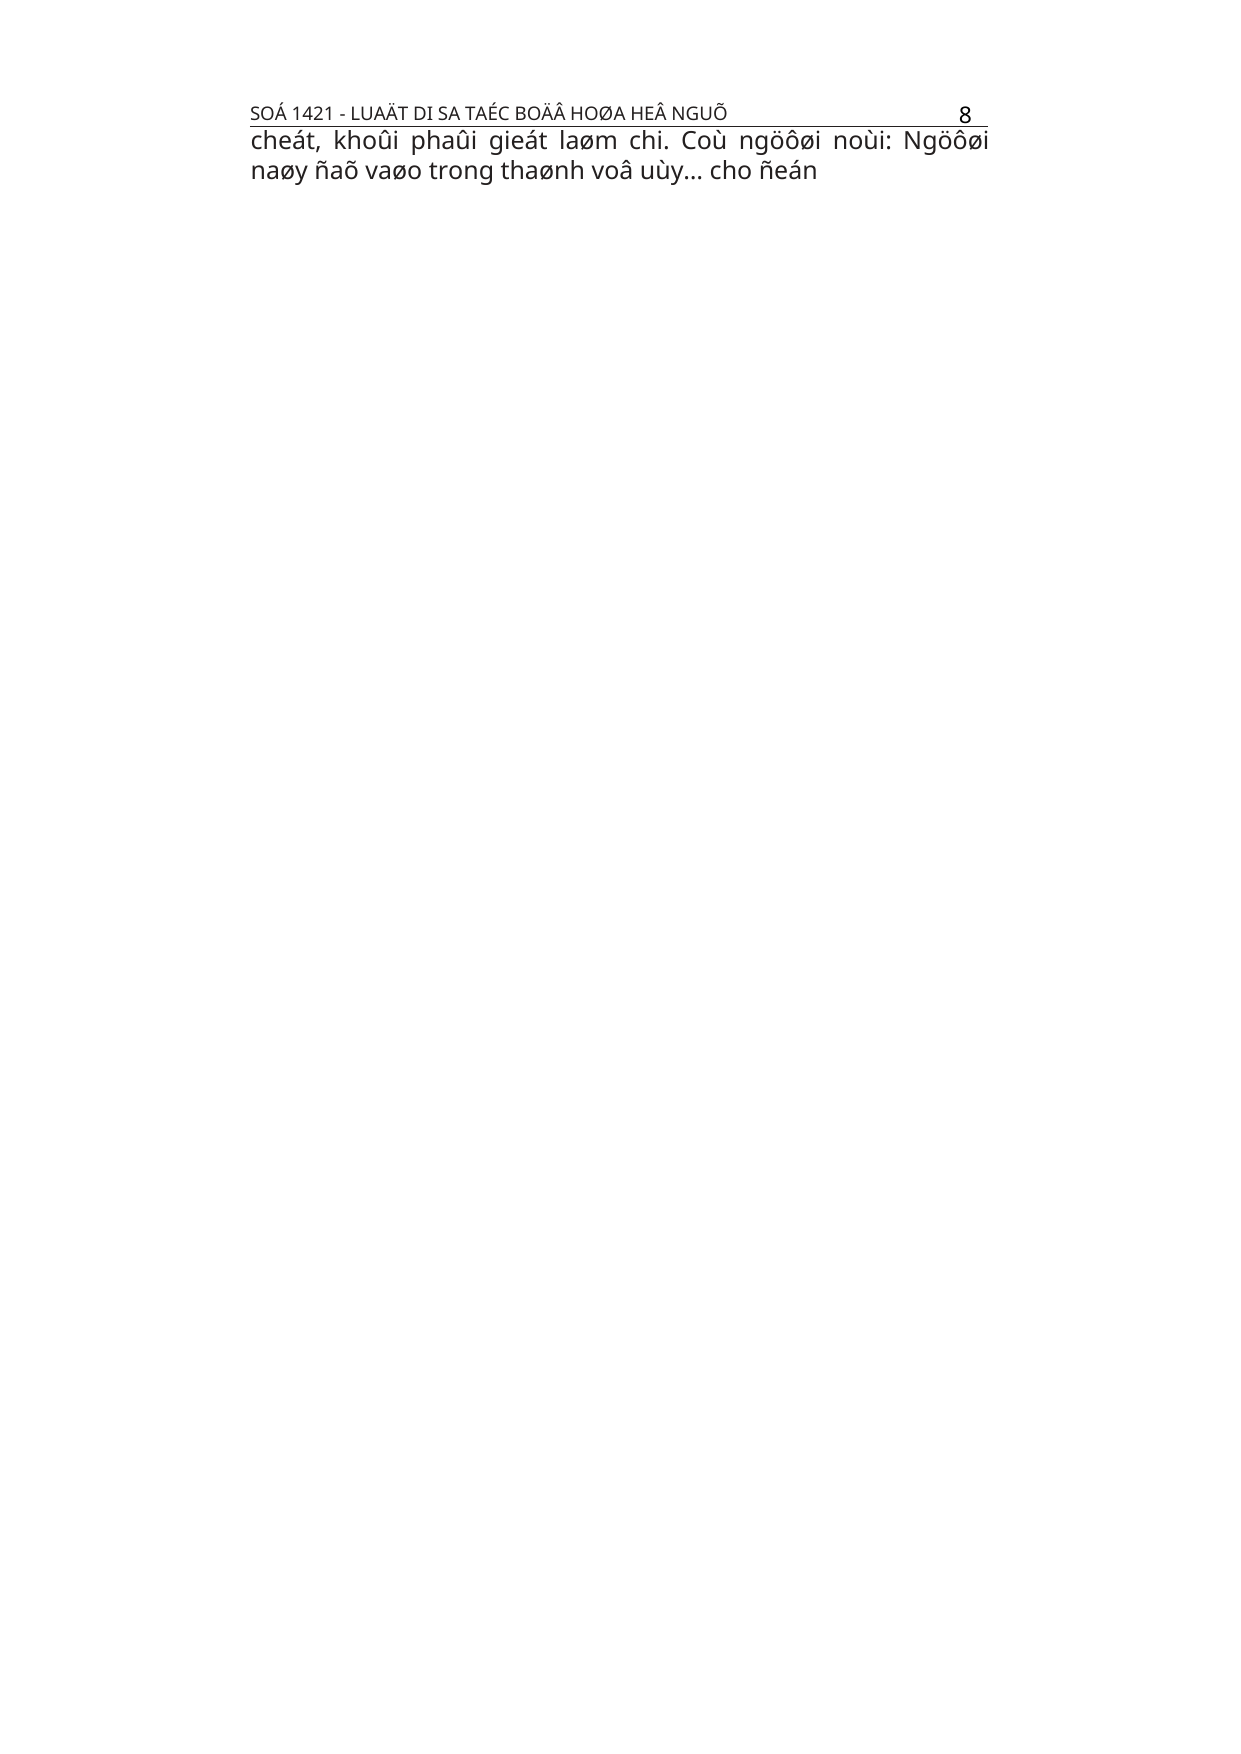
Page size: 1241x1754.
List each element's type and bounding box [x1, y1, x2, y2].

text [250, 125, 990, 187]
